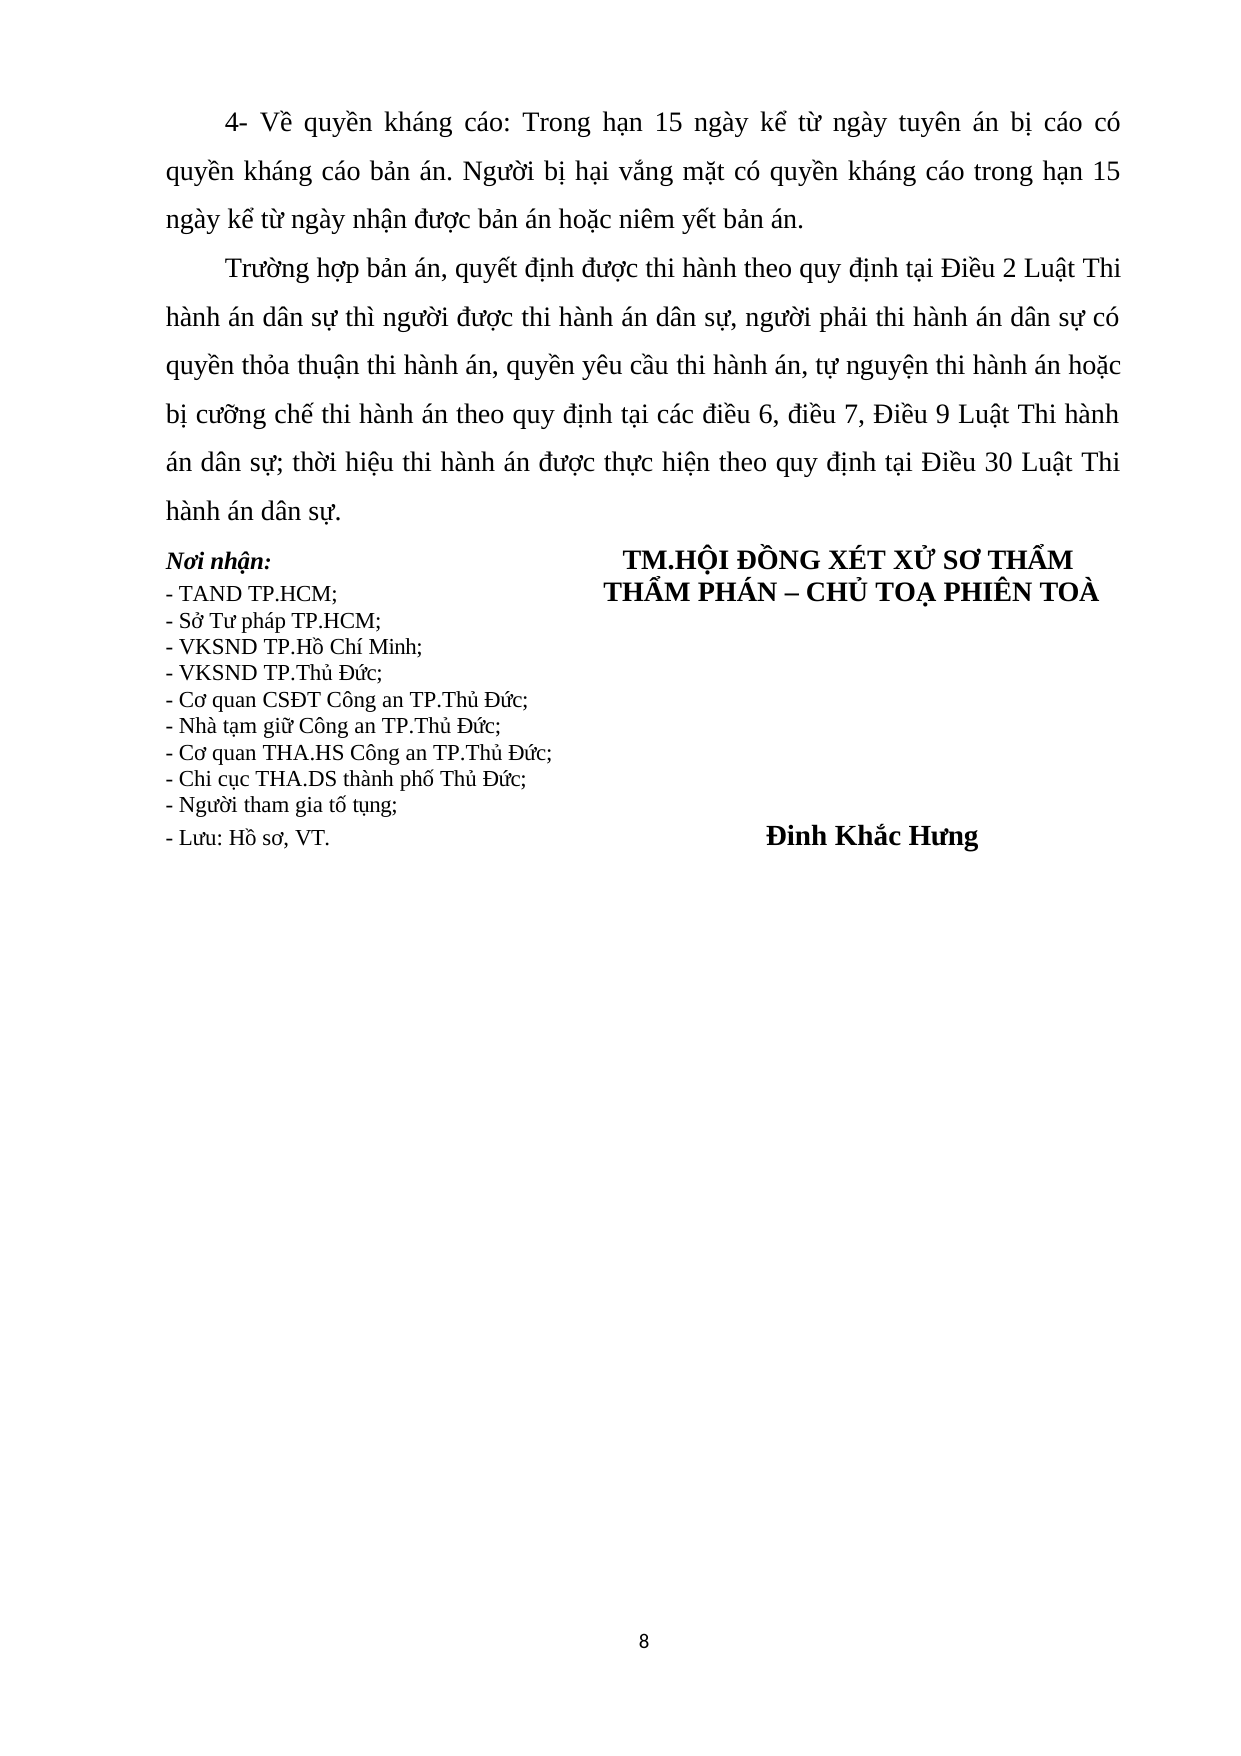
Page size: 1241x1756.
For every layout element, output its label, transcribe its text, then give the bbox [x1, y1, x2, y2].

text Trường hợp bản án, quyết định được thi hành theo quy định tại Điều 2 Luật Thi hành án dân sự thì người được thi hành án dân sự, người phải thi hành án dân sự có quyền thỏa thuận thi hành án, quyền yêu cầu thi hành án, tự nguyện thi hành án hoặc bị cưỡng chế thi hành án theo quy định tại các điều 6, điều 7, Điều 9 Luật Thi hành án dân sự; thời hiệu thi hành án được thực hiện theo quy định tại Điều 30 Luật Thi hành án dân sự. [166, 251, 1122, 526]
list Lưu: Hồ sơ, VT. Đinh Khắc Hưng [165, 818, 1136, 852]
list VKSND TP.Thủ Đức; [165, 660, 1136, 686]
list Người tham gia tố tụng; [165, 791, 1136, 818]
list Về quyền kháng cáo: Trong hạn 15 ngày kể từ ngày tuyên án bị cáo có quyền kháng cáo bản án. Người bị hại vắng mặt có quyền kháng cáo trong hạn 15 ngày kể từ ngày nhận được bản án hoặc niêm yết bản án. [166, 105, 1123, 235]
list Chi cục THA.DS thành phố Thủ Đức; [165, 765, 1136, 791]
list Sở Tư pháp TP.HCM; [165, 608, 1136, 634]
list Nhà tạm giữ Công an TP.Thủ Đức; [165, 713, 1136, 739]
list TAND TP.HCM; THẨM PHÁN – CHỦ TOẠ PHIÊN TOÀ [165, 576, 1136, 608]
list Cơ quan CSĐT Công an TP.Thủ Đức; [165, 686, 1136, 713]
list VKSND TP.Hồ Chí Minh; [165, 634, 1136, 660]
text Nơi nhận: TM.HỘI ĐỒNG XÉT XỬ SƠ THẨM [166, 543, 1136, 576]
list Cơ quan THA.HS Công an TP.Thủ Đức; [165, 739, 1136, 765]
